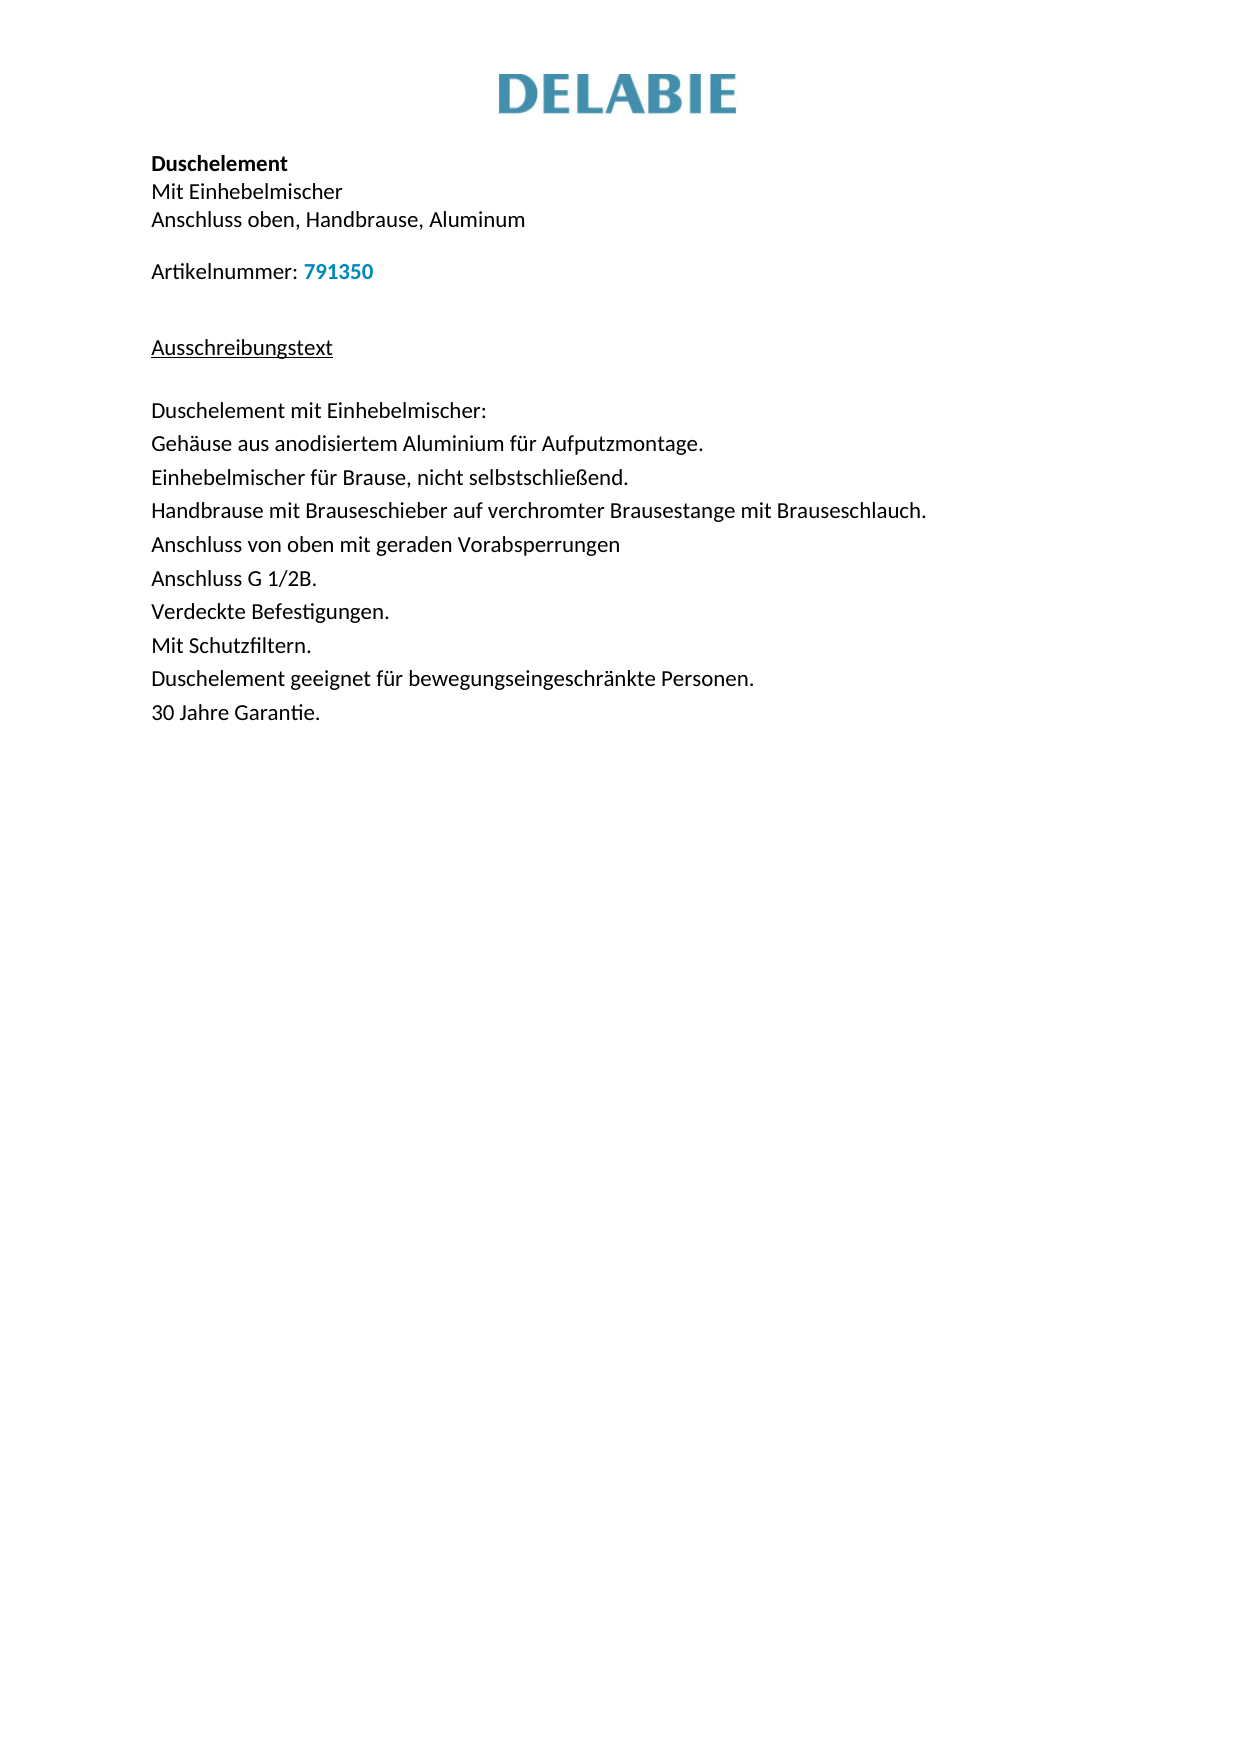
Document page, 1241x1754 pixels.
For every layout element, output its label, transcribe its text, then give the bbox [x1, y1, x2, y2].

text Duschelement [151, 149, 1084, 177]
text Anschluss von oben mit geraden Vorabsperrungen [151, 530, 1084, 558]
picture [497, 74, 738, 114]
text Handbrause mit Brauseschieber auf verchromter Brausestange mit Brauseschlauch. [151, 497, 1084, 525]
text Artikelnummer: 791350 [151, 257, 1084, 285]
text Duschelement mit Einhebelmischer: [151, 396, 1084, 424]
text Anschluss G 1/2B. [151, 564, 1084, 592]
text Gehäuse aus anodisiertem Aluminium für Aufputzmontage. [151, 429, 1084, 458]
text Anschluss oben, Handbrause, Aluminum [151, 205, 1084, 233]
text Duschelement geeignet für bewegungseingeschränkte Personen. [151, 664, 1084, 692]
text 30 Jahre Garantie. [151, 698, 1084, 726]
text Mit Schutzfiltern. [151, 631, 1084, 659]
text Ausschreibungstext [151, 333, 1084, 361]
text Verdeckte Befestigungen. [151, 597, 1084, 625]
text Einhebelmischer für Brause, nicht selbstschließend. [151, 463, 1084, 491]
text Mit Einhebelmischer [151, 177, 1084, 205]
